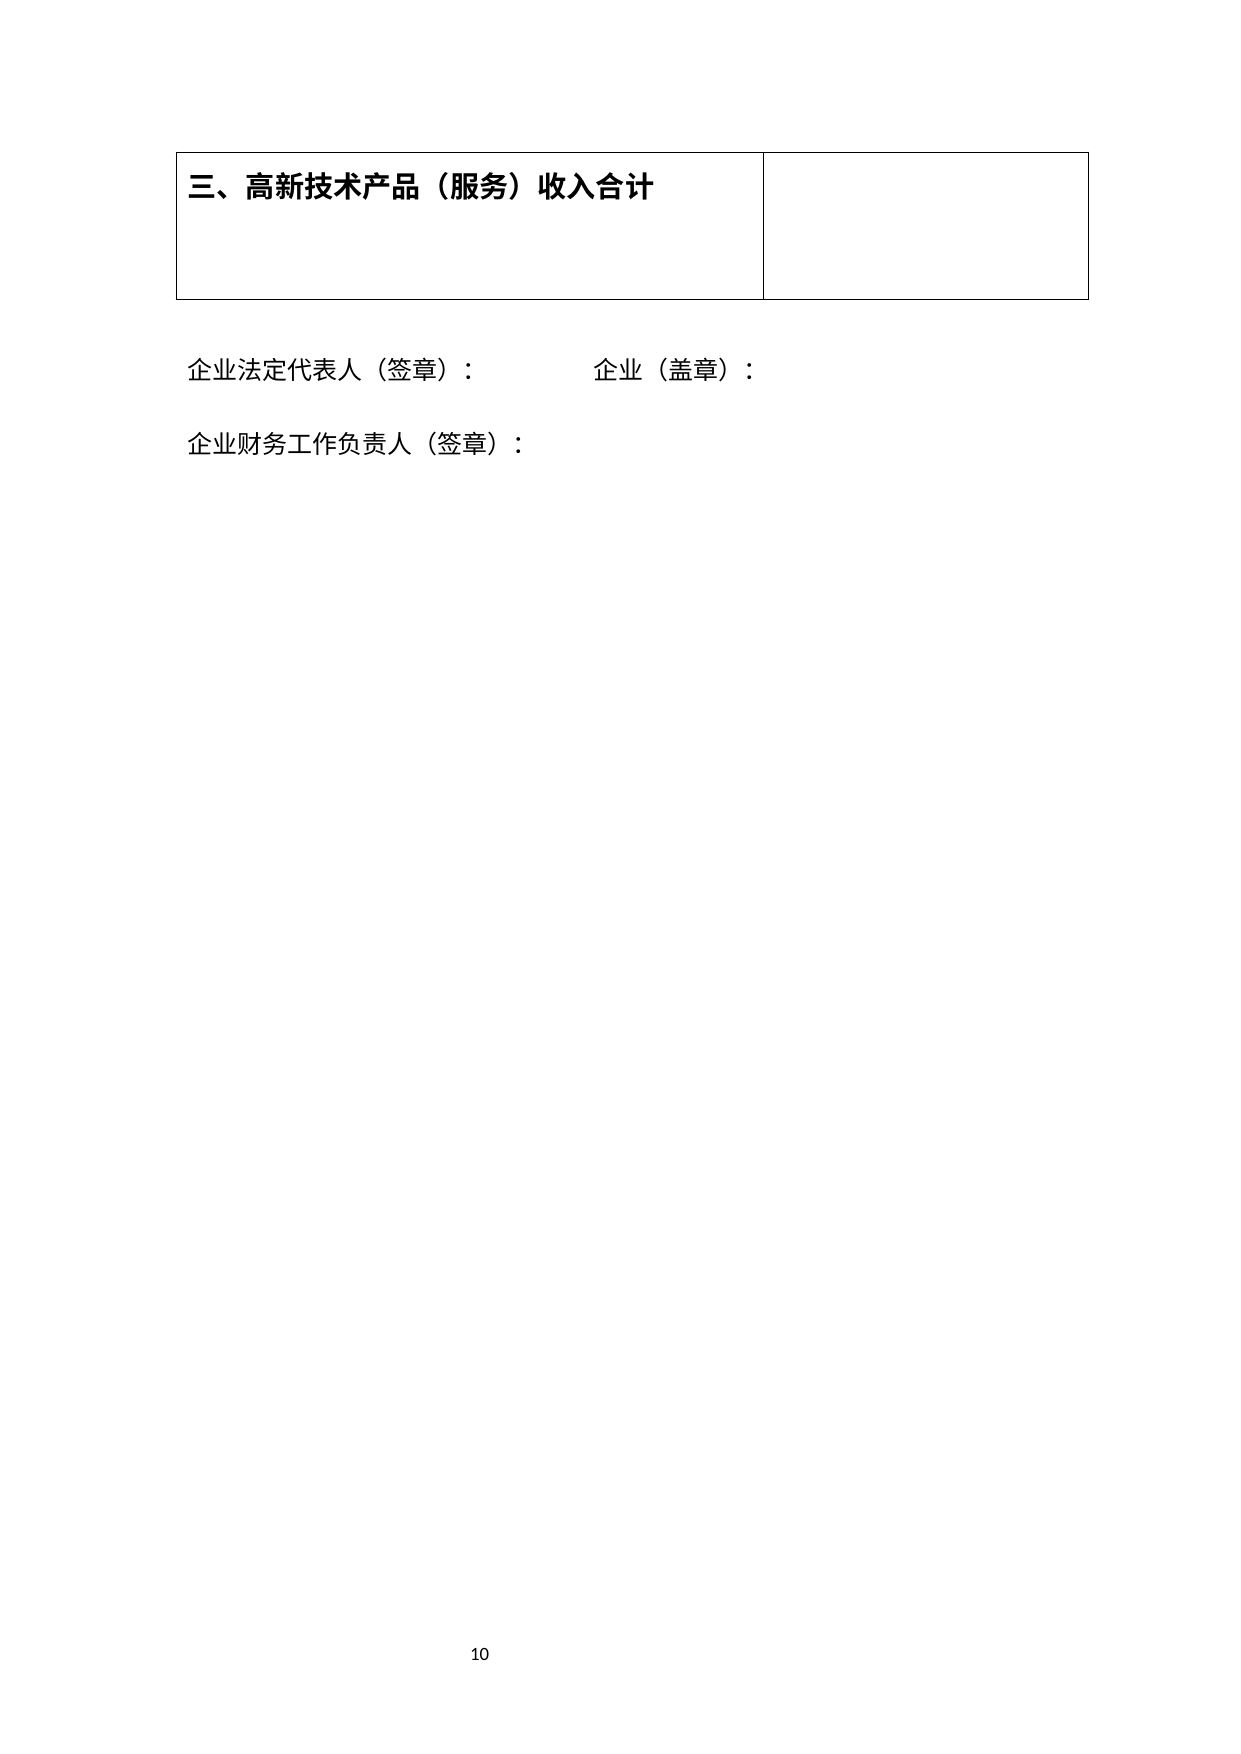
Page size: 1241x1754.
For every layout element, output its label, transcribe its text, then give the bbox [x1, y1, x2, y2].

text 企业法定代表人（签章）： 企业（盖章）： [187, 332, 1053, 391]
table_cell [764, 153, 1088, 299]
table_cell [177, 153, 763, 299]
text 企业财务工作负责人（签章）： [187, 407, 1053, 465]
